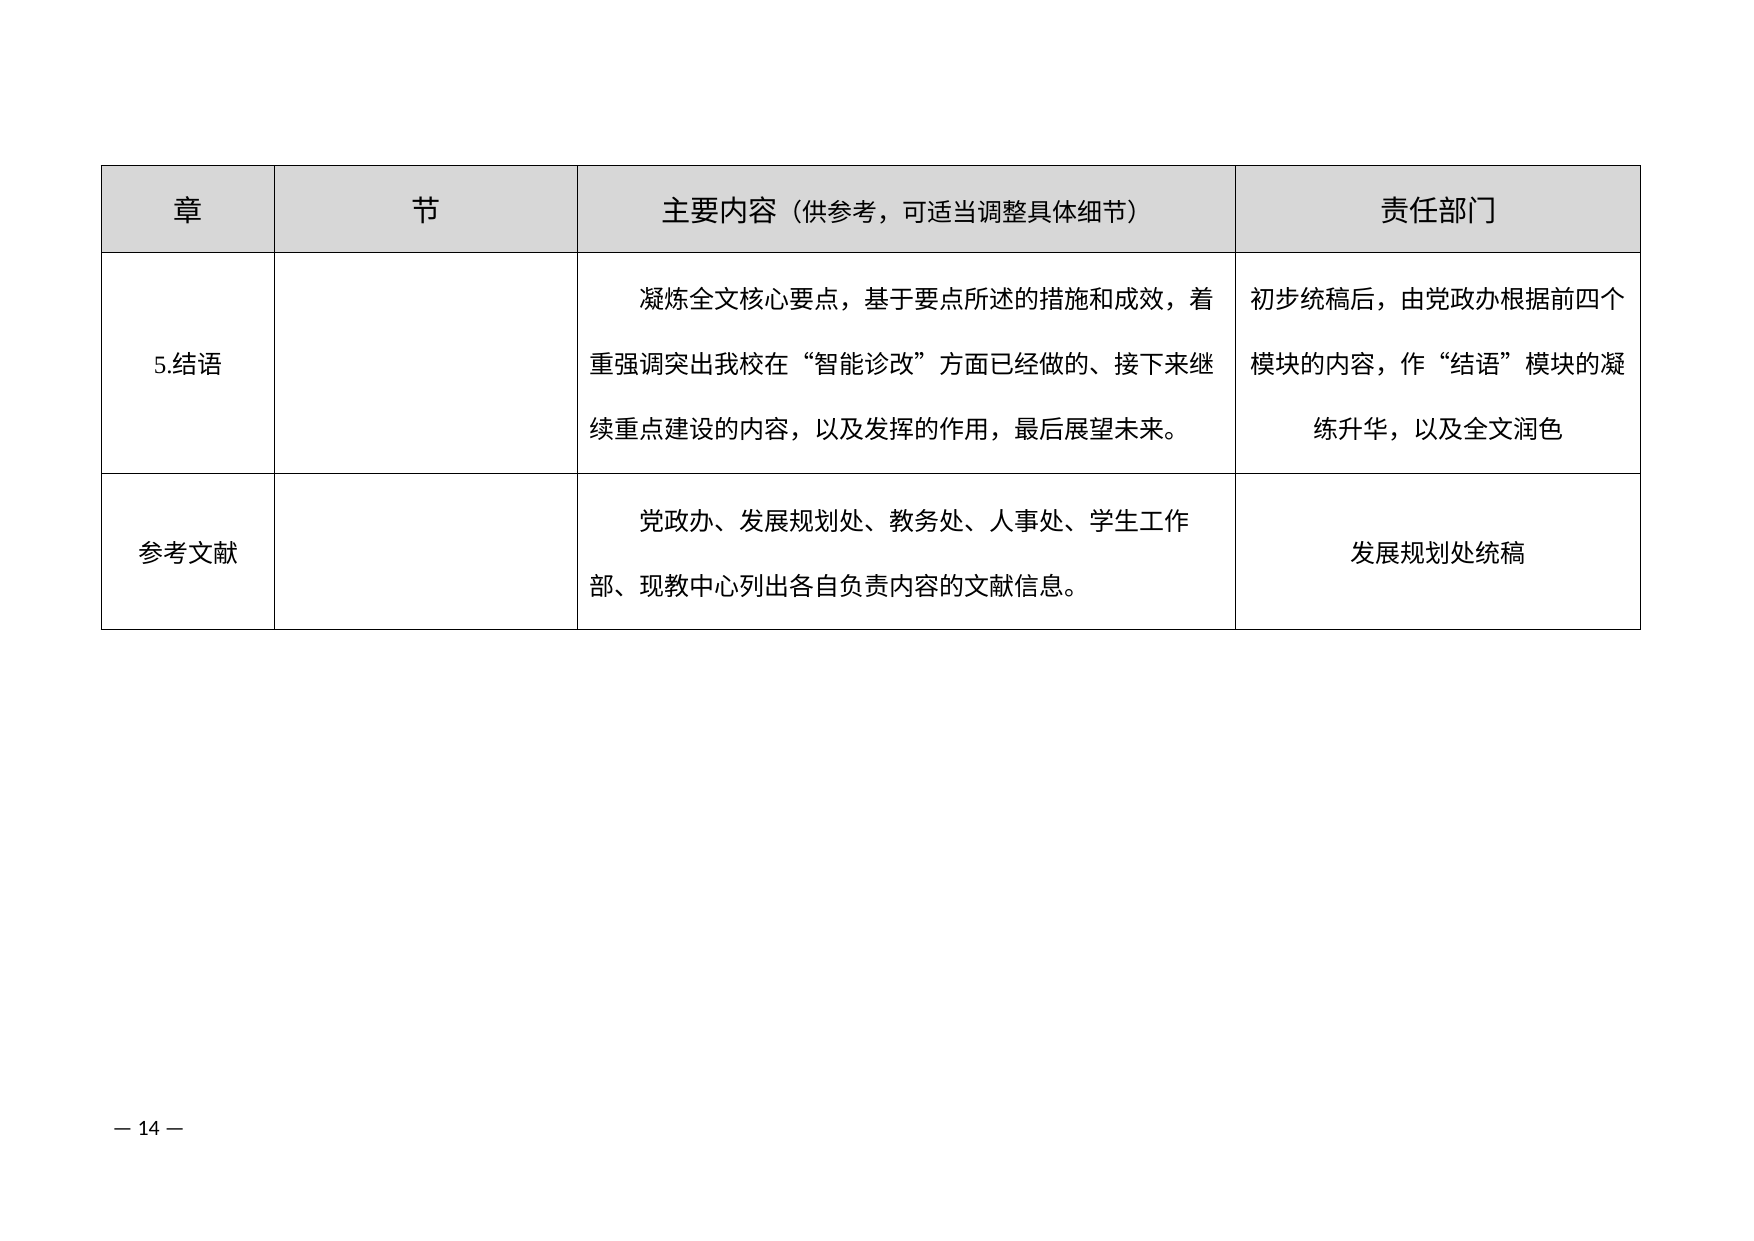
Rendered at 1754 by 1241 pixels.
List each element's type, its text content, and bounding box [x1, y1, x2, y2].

table_header 章 [102, 166, 274, 252]
table_header 责任部门 [1236, 166, 1640, 252]
table_cell [275, 253, 577, 473]
table_cell 参考文献 [102, 474, 274, 629]
table_cell [275, 474, 577, 629]
table_cell 党政办、发展规划处、教务处、人事处、学生工作部、现教中心列出各自负责内容的文献信息。 [578, 474, 1235, 629]
table_cell 5.结语 [102, 253, 274, 473]
table_cell 凝炼全文核心要点，基于要点所述的措施和成效，着重强调突出我校在“智能诊改”方面已经做的、接下来继续重点建设的内容，以及发挥的作用，最后展望未来。 [578, 253, 1235, 473]
table_cell 初步统稿后，由党政办根据前四个模块的内容，作“结语”模块的凝练升华，以及全文润色 [1236, 253, 1640, 473]
table_header 主要内容（供参考，可适当调整具体细节） [578, 166, 1235, 252]
table_cell 发展规划处统稿 [1236, 474, 1640, 629]
table_header 节 [275, 166, 577, 252]
